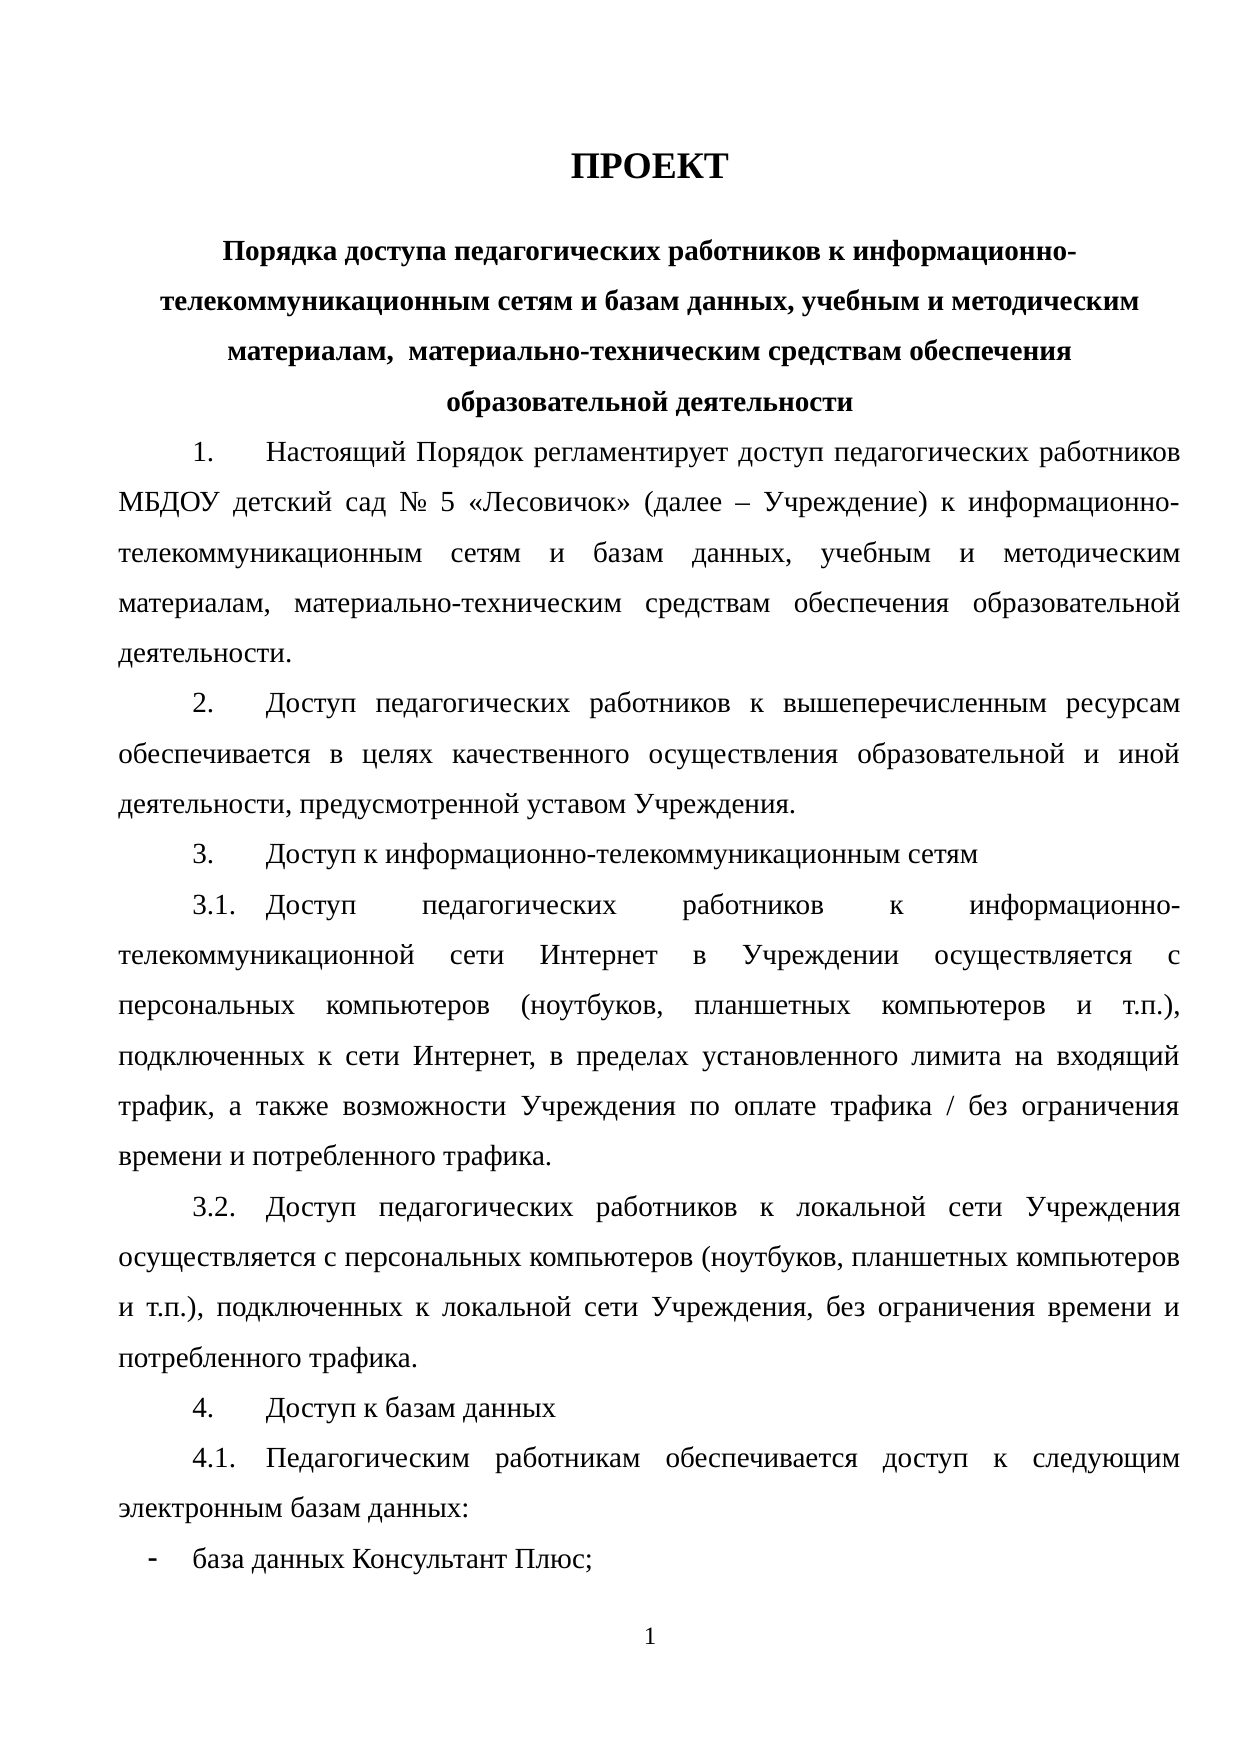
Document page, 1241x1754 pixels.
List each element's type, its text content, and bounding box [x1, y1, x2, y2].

text ПРОЕКТ [118, 143, 1181, 186]
list Доступ педагогических работников к информационно-телекоммуникационной сети Интернет в Учреждении осуществляется с персональных компьютеров (ноутбуков, планшетных компьютеров и т.п.), подключенных к сети Интернет, в пределах установленного лимита на входящий трафик, а также возможности Учреждения по оплате трафика / без ограничения времени и потребленного трафика. [118, 887, 1181, 1172]
list Доступ педагогических работников к локальной сети Учреждения осуществляется с персональных компьютеров (ноутбуков, планшетных компьютеров и т.п.), подключенных к локальной сети Учреждения, без ограничения времени и потребленного трафика. [118, 1189, 1181, 1373]
text Порядка доступа педагогических работников к информационно-телекоммуникационным сетям и базам данных, учебным и методическим материалам, материально-техническим средствам обеспечения образовательной деятельности [118, 233, 1181, 417]
list Доступ к базам данных [118, 1390, 1181, 1423]
list Педагогическим работникам обеспечивается доступ к следующим электронным базам данных: [118, 1440, 1181, 1524]
list Доступ педагогических работников к вышеперечисленным ресурсам обеспечивается в целях качественного осуществления образовательной и иной деятельности, предусмотренной уставом Учреждения. [118, 686, 1181, 820]
list Настоящий Порядок регламентирует доступ педагогических работников МБДОУ детский сад № 5 «Лесовичок» (далее – Учреждение) к информационно-телекоммуникационным сетям и базам данных, учебным и методическим материалам, материально-техническим средствам обеспечения образовательной деятельности. [118, 434, 1181, 669]
list база данных Консультант Плюс; [148, 1541, 1181, 1574]
list Доступ к информационно-телекоммуникационным сетям [118, 837, 1181, 870]
